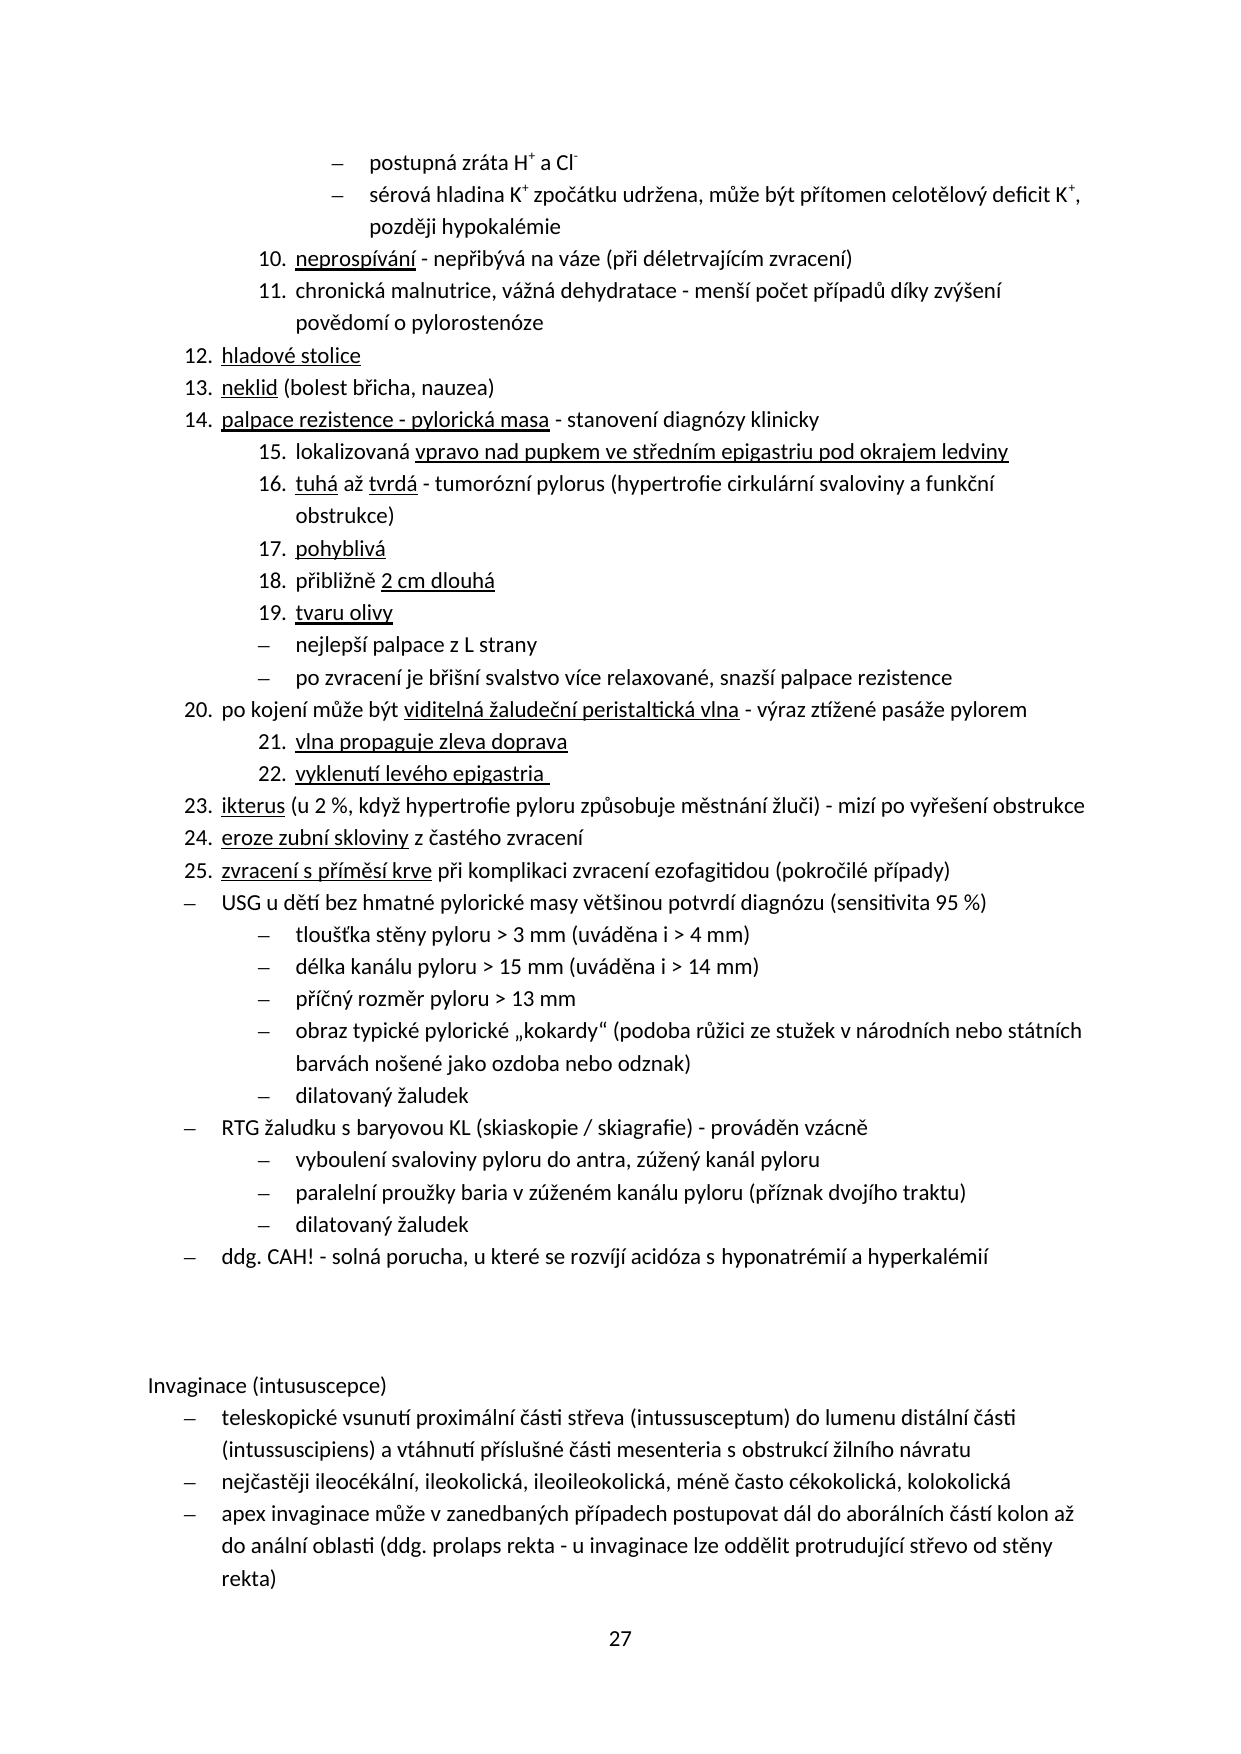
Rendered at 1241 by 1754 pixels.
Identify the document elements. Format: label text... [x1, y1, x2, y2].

list postupná zráta H+ a Cl- [332, 148, 1093, 176]
list eroze zubní skloviny z častého zvracení [184, 823, 1093, 852]
list tuhá až tvrdá - tumorózní pylorus (hypertrofie cirkulární svaloviny a funkční obstrukce) [258, 469, 1093, 530]
list neprospívání - nepřibývá na váze (při déletrvajícím zvracení) [258, 244, 1093, 272]
list paralelní proužky baria v zúženém kanálu pyloru (příznak dvojího traktu) [258, 1178, 1093, 1206]
list tvaru olivy [258, 598, 1093, 626]
list palpace rezistence - pylorická masa - stanovení diagnózy klinicky [184, 405, 1093, 433]
list pohyblivá [258, 534, 1093, 562]
list chronická malnutrice, vážná dehydratace - menší počet případů díky zvýšení povědomí o pylorostenóze [258, 276, 1093, 337]
list vlna propaguje zleva doprava [258, 727, 1093, 755]
list vyklenutí levého epigastria [258, 759, 1093, 787]
list ddg. CAH! - solná porucha, u které se rozvíjí acidóza s hyponatrémií a hyperkalémií [184, 1242, 1093, 1270]
list nejčastěji ileocékální, ileokolická, ileoileokolická, méně často cékokolická, kolokolická [184, 1467, 1093, 1495]
list po kojení může být viditelná žaludeční peristaltická vlna - výraz ztížené pasáže pylorem [184, 695, 1093, 723]
list dilatovaný žaludek [258, 1081, 1093, 1109]
list po zvracení je břišní svalstvo více relaxované, snazší palpace rezistence [258, 663, 1093, 691]
list sérová hladina K+ zpočátku udržena, může být přítomen celotělový deficit K+, později hypokalémie [332, 180, 1093, 240]
list apex invaginace může v zanedbaných případech postupovat dál do aborálních částí kolon až do anální oblasti (ddg. prolaps rekta - u invaginace lze oddělit protrudující střevo od stěny rekta) [184, 1499, 1093, 1592]
text Invaginace (intususcepce) [148, 1371, 1093, 1399]
list lokalizovaná vpravo nad pupkem ve středním epigastriu pod okrajem ledviny [258, 437, 1093, 465]
list přibližně 2 cm dlouhá [258, 566, 1093, 594]
list neklid (bolest břicha, nauzea) [184, 373, 1093, 401]
list teleskopické vsunutí proximální části střeva (intussusceptum) do lumenu distální části (intussuscipiens) a vtáhnutí příslušné části mesenteria s obstrukcí žilního návratu [184, 1403, 1093, 1463]
list ikterus (u 2 %, když hypertrofie pyloru způsobuje městnání žluči) - mizí po vyřešení obstrukce [184, 791, 1093, 819]
list délka kanálu pyloru > 15 mm (uváděna i > 14 mm) [258, 952, 1093, 980]
list obraz typické pylorické „kokardy“ (podoba růžici ze stužek v národních nebo státních barvách nošené jako ozdoba nebo odznak) [258, 1017, 1093, 1077]
list hladové stolice [184, 341, 1093, 369]
list vyboulení svaloviny pyloru do antra, zúžený kanál pyloru [258, 1145, 1093, 1173]
list tloušťka stěny pyloru > 3 mm (uváděna i > 4 mm) [258, 920, 1093, 948]
list zvracení s příměsí krve při komplikaci zvracení ezofagitidou (pokročilé případy) [184, 856, 1093, 884]
list USG u dětí bez hmatné pylorické masy většinou potvrdí diagnózu (sensitivita 95 %) [184, 888, 1093, 916]
list příčný rozměr pyloru > 13 mm [258, 984, 1093, 1012]
list dilatovaný žaludek [258, 1210, 1093, 1238]
list RTG žaludku s baryovou KL (skiaskopie / skiagrafie) - prováděn vzácně [184, 1113, 1093, 1141]
list nejlepší palpace z L strany [258, 630, 1093, 658]
